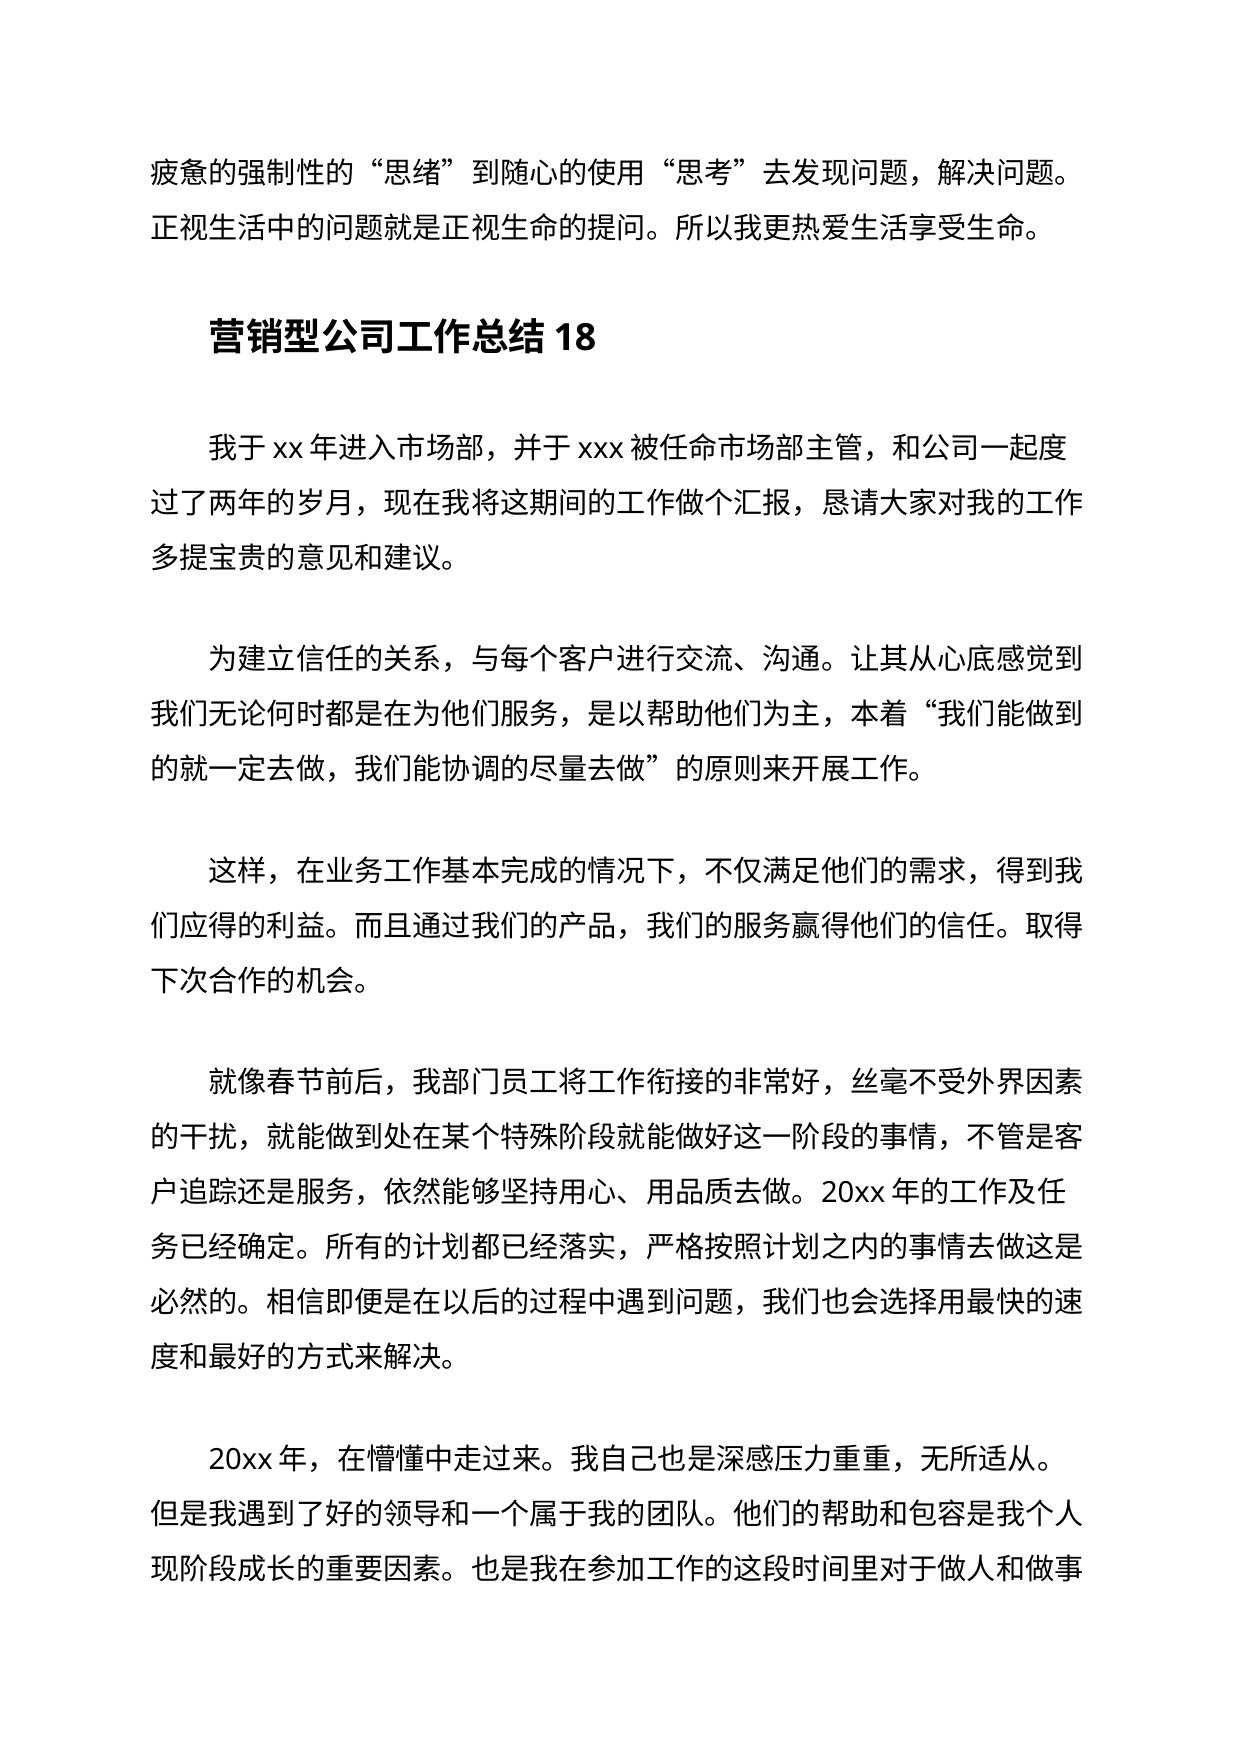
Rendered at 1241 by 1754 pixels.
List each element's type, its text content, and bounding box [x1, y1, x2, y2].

text 为建立信任的关系，与每个客户进行交流、沟通。让其从心底感觉到我们无论何时都是在为他们服务，是以帮助他们为主，本着“我们能做到的就一定去做，我们能协调的尽量去做”的原则来开展工作。 [150, 636, 1090, 788]
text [150, 150, 1090, 247]
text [150, 1435, 1090, 1588]
text 这样，在业务工作基本完成的情况下，不仅满足他们的需求，得到我们应得的利益。而且通过我们的产品，我们的服务赢得他们的信任。取得下次合作的机会。 [150, 847, 1090, 999]
text 我于xx年进入市场部，并于xxx被任命市场部主管，和公司一起度过了两年的岁月，现在我将这期间的工作做个汇报，恳请大家对我的工作多提宝贵的意见和建议。 [150, 424, 1090, 576]
text 就像春节前后，我部门员工将工作衔接的非常好，丝毫不受外界因素的干扰，就能做到处在某个特殊阶段就能做好这一阶段的事情，不管是客户追踪还是服务，依然能够坚持用心、用品质去做。20xx年的工作及任务已经确定。所有的计划都已经落实，严格按照计划之内的事情去做这是必然的。相信即便是在以后的过程中遇到问题，我们也会选择用最快的速度和最好的方式来解决。 [150, 1059, 1090, 1376]
text 营销型公司工作总结18 [150, 307, 1090, 361]
